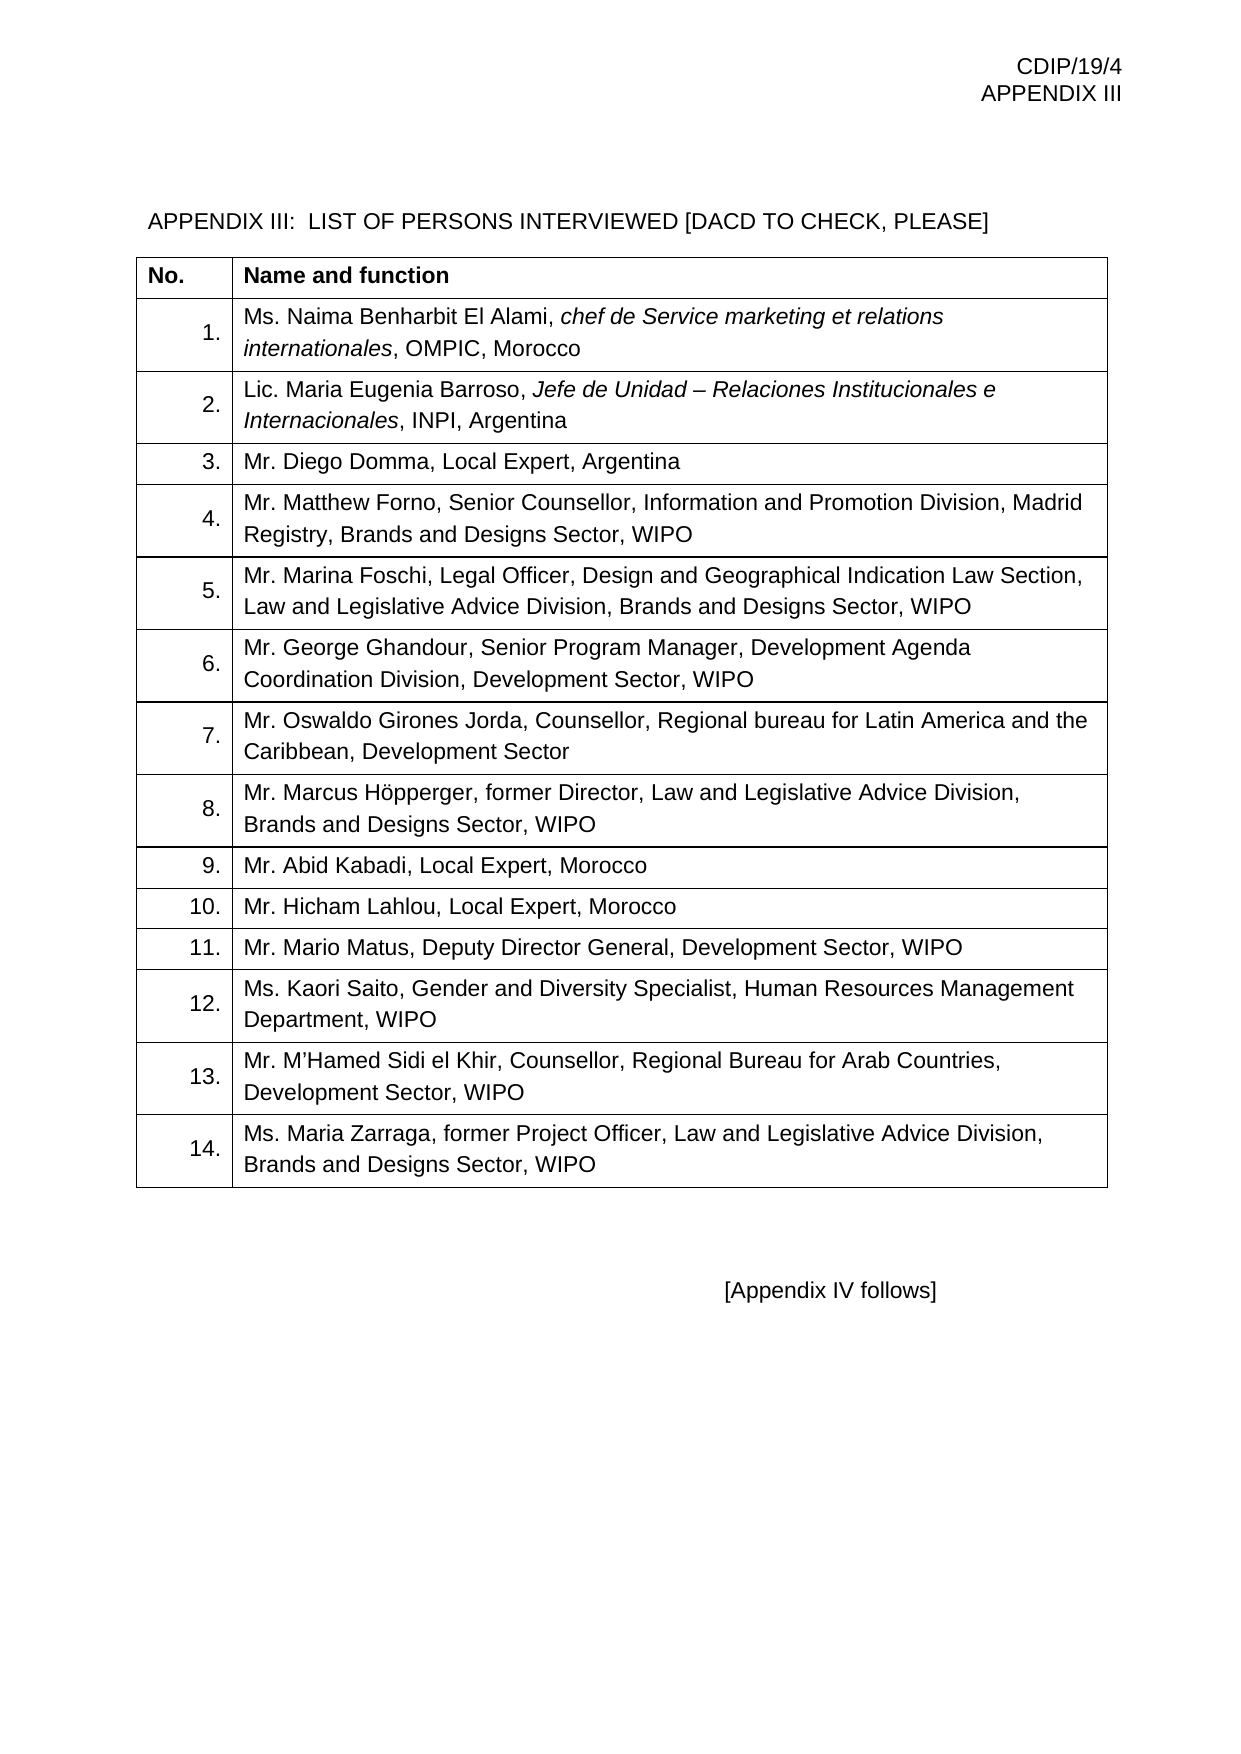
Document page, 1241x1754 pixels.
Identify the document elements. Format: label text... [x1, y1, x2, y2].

table_header Name and function [233, 258, 1107, 298]
table_cell 7. [137, 703, 232, 774]
table_cell 4. [137, 485, 232, 556]
table_cell Mr. Marina Foschi, Legal Officer, Design and Geographical Indication Law Section, Law and Legislative Advice Division, Brands and Designs Sector, WIPO [233, 558, 1107, 629]
table_header No. [137, 258, 232, 298]
list APPENDIX III: List of persons Interviewed [DACD to check, please] [148, 208, 1122, 234]
table_cell 10. [137, 889, 232, 928]
table_cell Mr. Matthew Forno, Senior Counsellor, Information and Promotion Division, Madrid Registry, Brands and Designs Sector, WIPO [233, 485, 1107, 556]
table_cell Mr. Mario Matus, Deputy Director General, Development Sector, WIPO [233, 929, 1107, 969]
table_cell Mr. Diego Domma, Local Expert, Argentina [233, 444, 1107, 484]
table_cell 8. [137, 775, 232, 846]
table_cell 3. [137, 444, 232, 484]
table_cell Ms. Maria Zarraga, former Project Officer, Law and Legislative Advice Division, Brands and Designs Sector, WIPO [233, 1115, 1107, 1187]
table_cell Lic. Maria Eugenia Barroso, Jefe de Unidad – Relaciones Institucionales e Internacionales, INPI, Argentina [233, 372, 1107, 443]
table_cell Mr. Oswaldo Girones Jorda, Counsellor, Regional bureau for Latin America and the Caribbean, Development Sector [233, 703, 1107, 774]
table_cell 13. [137, 1043, 232, 1114]
table_cell Mr. Marcus Höpperger, former Director, Law and Legislative Advice Division, Brands and Designs Sector, WIPO [233, 775, 1107, 846]
table_cell Mr. Hicham Lahlou, Local Expert, Morocco [233, 889, 1107, 928]
table_cell 9. [137, 848, 232, 887]
table_cell 12. [137, 970, 232, 1042]
table_cell 2. [137, 372, 232, 443]
table_cell 5. [137, 558, 232, 629]
table_cell Ms. Kaori Saito, Gender and Diversity Specialist, Human Resources Management Department, WIPO [233, 970, 1107, 1042]
table_cell 11. [137, 929, 232, 969]
table_cell Mr. M’Hamed Sidi el Khir, Counsellor, Regional Bureau for Arab Countries, Development Sector, WIPO [233, 1043, 1107, 1114]
table_cell 6. [137, 630, 232, 701]
table_cell Mr. George Ghandour, Senior Program Manager, Development Agenda Coordination Division, Development Sector, WIPO [233, 630, 1107, 701]
table_cell Ms. Naima Benharbit El Alami, chef de Service marketing et relations internationales, OMPIC, Morocco [233, 299, 1107, 371]
table_cell Mr. Abid Kabadi, Local Expert, Morocco [233, 848, 1107, 887]
table_cell 1. [137, 299, 232, 371]
text [Appendix IV follows] [724, 1277, 1122, 1304]
table_cell 14. [137, 1115, 232, 1187]
